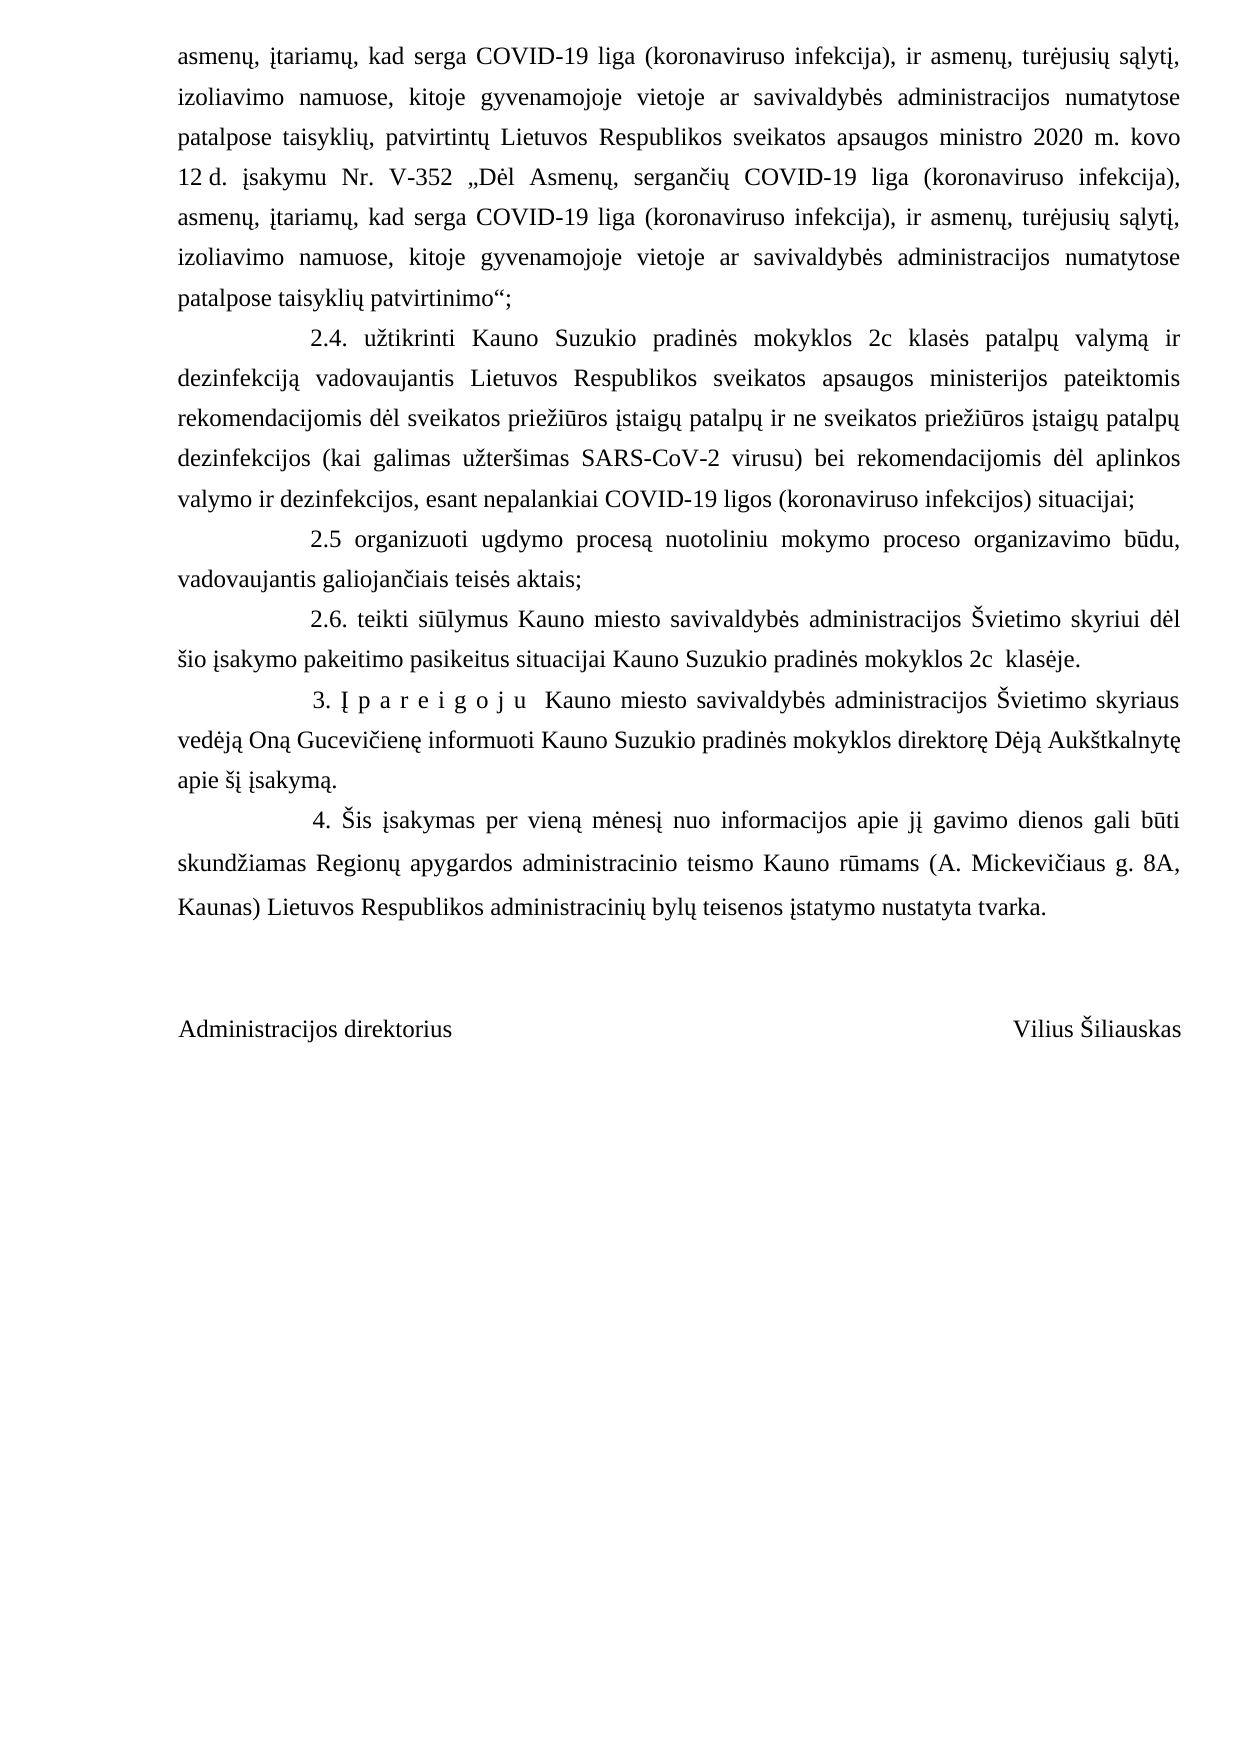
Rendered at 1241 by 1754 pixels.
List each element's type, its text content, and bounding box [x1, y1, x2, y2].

text 2.5 organizuoti ugdymo procesą nuotoliniu mokymo proceso organizavimo būdu, vadovaujantis galiojančiais teisės aktais; [177, 524, 1181, 593]
text 2.4. užtikrinti Kauno Suzukio pradinės mokyklos 2c klasės patalpų valymą ir dezinfekciją vadovaujantis Lietuvos Respublikos sveikatos apsaugos ministerijos pateiktomis rekomendacijomis dėl sveikatos priežiūros įstaigų patalpų ir ne sveikatos priežiūros įstaigų patalpų dezinfekcijos (kai galimas užteršimas SARS-CoV-2 virusu) bei rekomendacijomis dėl aplinkos valymo ir dezinfekcijos, esant nepalankiai COVID-19 ligos (koronaviruso infekcijos) situacijai; [177, 323, 1181, 512]
text 3. Į p a r e i g o j u Kauno miesto savivaldybės administracijos Švietimo skyriaus vedėją Oną Gucevičienę informuoti Kauno Suzukio pradinės mokyklos direktorę Dėją Aukštkalnytę apie šį įsakymą. [177, 685, 1181, 794]
table_header Administracijos direktorius [178, 978, 739, 1057]
text 2.6. teikti siūlymus Kauno miesto savivaldybės administracijos Švietimo skyriui dėl šio įsakymo pakeitimo pasikeitus situacijai Kauno Suzukio pradinės mokyklos 2c klasėje. [177, 604, 1181, 673]
text 4. Šis įsakymas per vieną mėnesį nuo informacijos apie jį gavimo dienos gali būti skundžiamas Regionų apygardos administracinio teismo Kauno rūmams (A. Mickevičiaus g. 8A, Kaunas) Lietuvos Respublikos administracinių bylų teisenos įstatymo nustatyta tvarka. [177, 805, 1181, 920]
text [177, 41, 1181, 311]
table_header Vilius Šiliauskas [739, 978, 1181, 1057]
